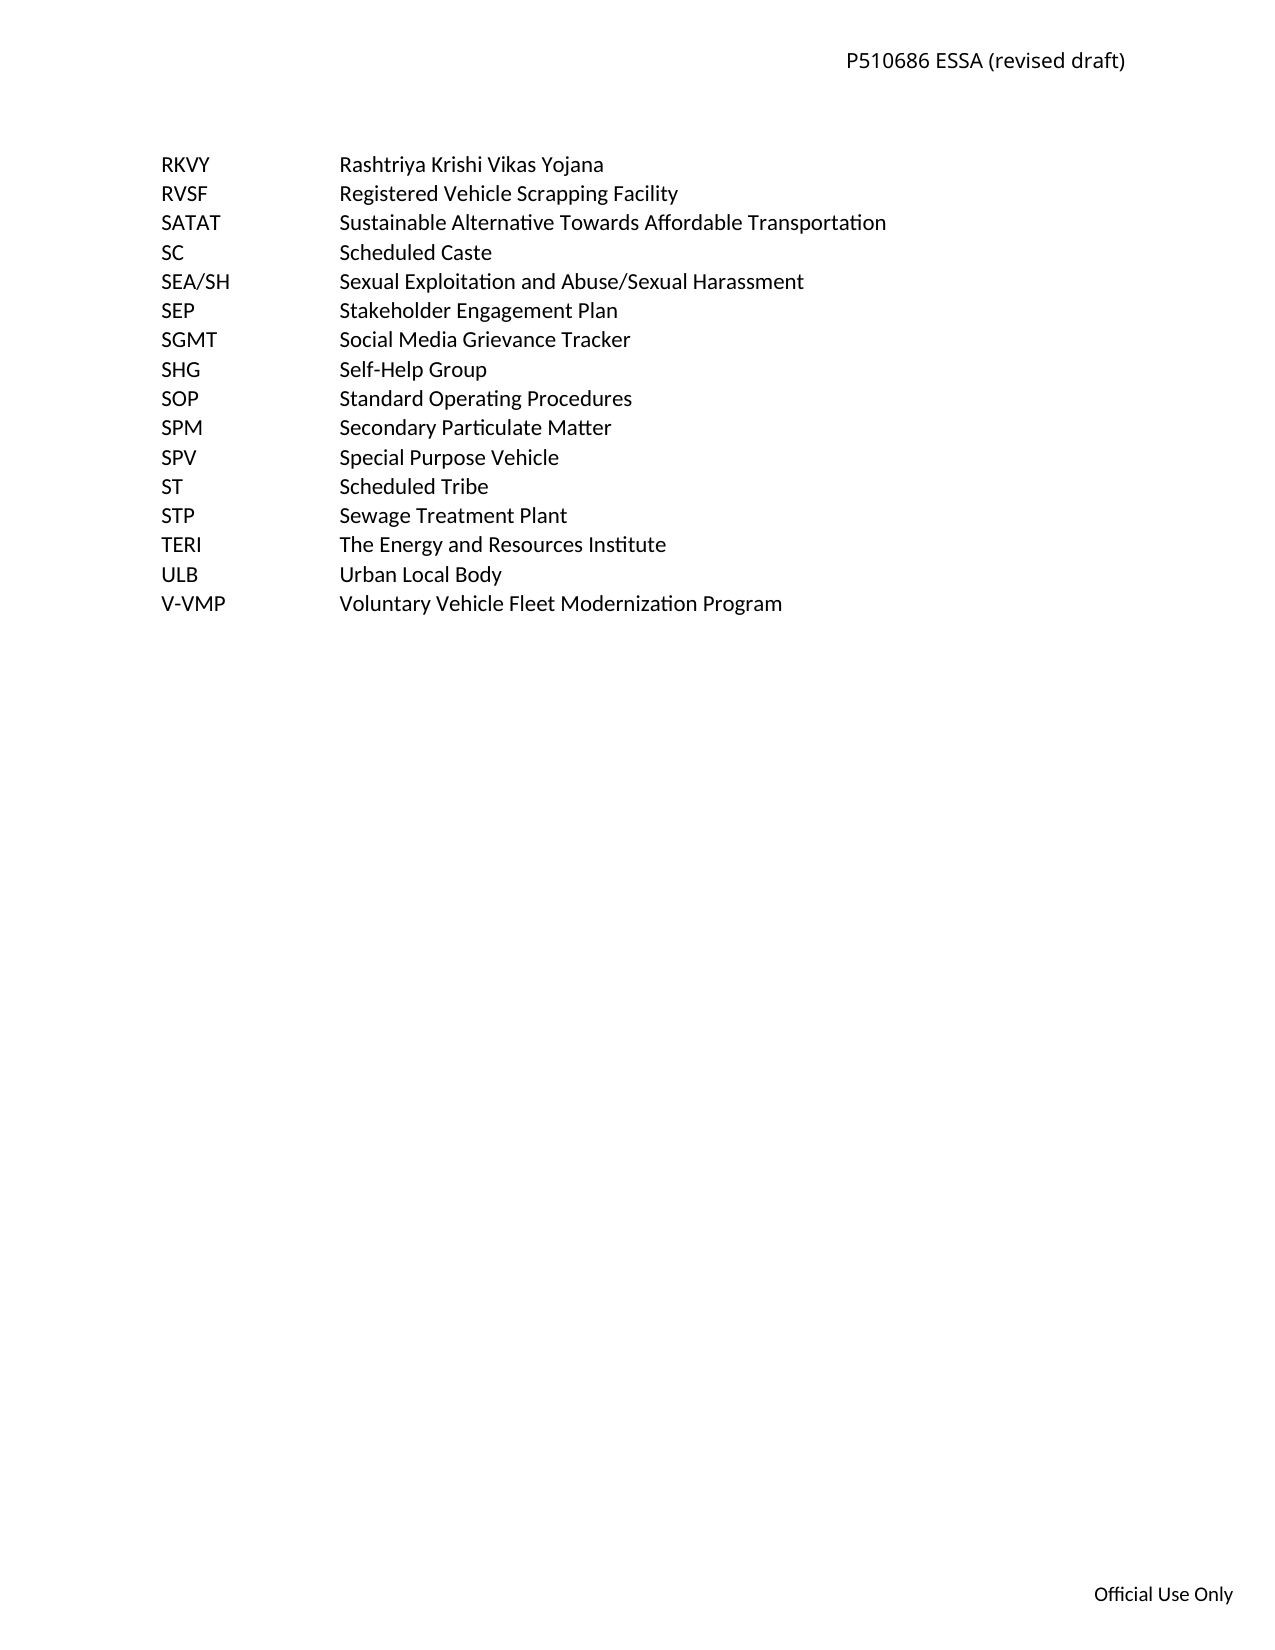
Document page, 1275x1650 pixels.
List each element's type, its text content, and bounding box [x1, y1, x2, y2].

table_cell SPM [150, 414, 328, 443]
table_cell RVSF [150, 179, 328, 208]
table_cell The Energy and Resources Institute [328, 531, 1125, 560]
table_cell Sewage Treatment Plant [328, 501, 1125, 531]
table_cell SC [150, 238, 328, 267]
table_cell Social Media Grievance Tracker [328, 326, 1125, 355]
table_cell Standard Operating Procedures [328, 384, 1125, 413]
table_cell SOP [150, 384, 328, 413]
table_cell ULB [150, 560, 328, 589]
table_cell Rashtriya Krishi Vikas Yojana [328, 150, 1125, 179]
table_cell STP [150, 501, 328, 531]
table_cell SEP [150, 296, 328, 326]
table_cell SHG [150, 355, 328, 384]
table_cell TERI [150, 531, 328, 560]
table_cell Scheduled Tribe [328, 472, 1125, 501]
table_cell Sustainable Alternative Towards Affordable Transportation [328, 209, 1125, 238]
table_cell SATAT [150, 209, 328, 238]
table_cell Registered Vehicle Scrapping Facility [328, 179, 1125, 208]
table_cell Urban Local Body [328, 560, 1125, 589]
table_cell RKVY [150, 150, 328, 179]
table_cell Sexual Exploitation and Abuse/Sexual Harassment [328, 267, 1125, 296]
table_cell Voluntary Vehicle Fleet Modernization Program [328, 589, 1125, 618]
table_cell SGMT [150, 326, 328, 355]
table_cell Secondary Particulate Matter [328, 414, 1125, 443]
table_cell Special Purpose Vehicle [328, 443, 1125, 472]
table_cell Self-Help Group [328, 355, 1125, 384]
table_cell Scheduled Caste [328, 238, 1125, 267]
table_cell Stakeholder Engagement Plan [328, 296, 1125, 326]
table_cell V-VMP [150, 589, 328, 618]
table_cell SPV [150, 443, 328, 472]
table_cell SEA/SH [150, 267, 328, 296]
table_cell ST [150, 472, 328, 501]
